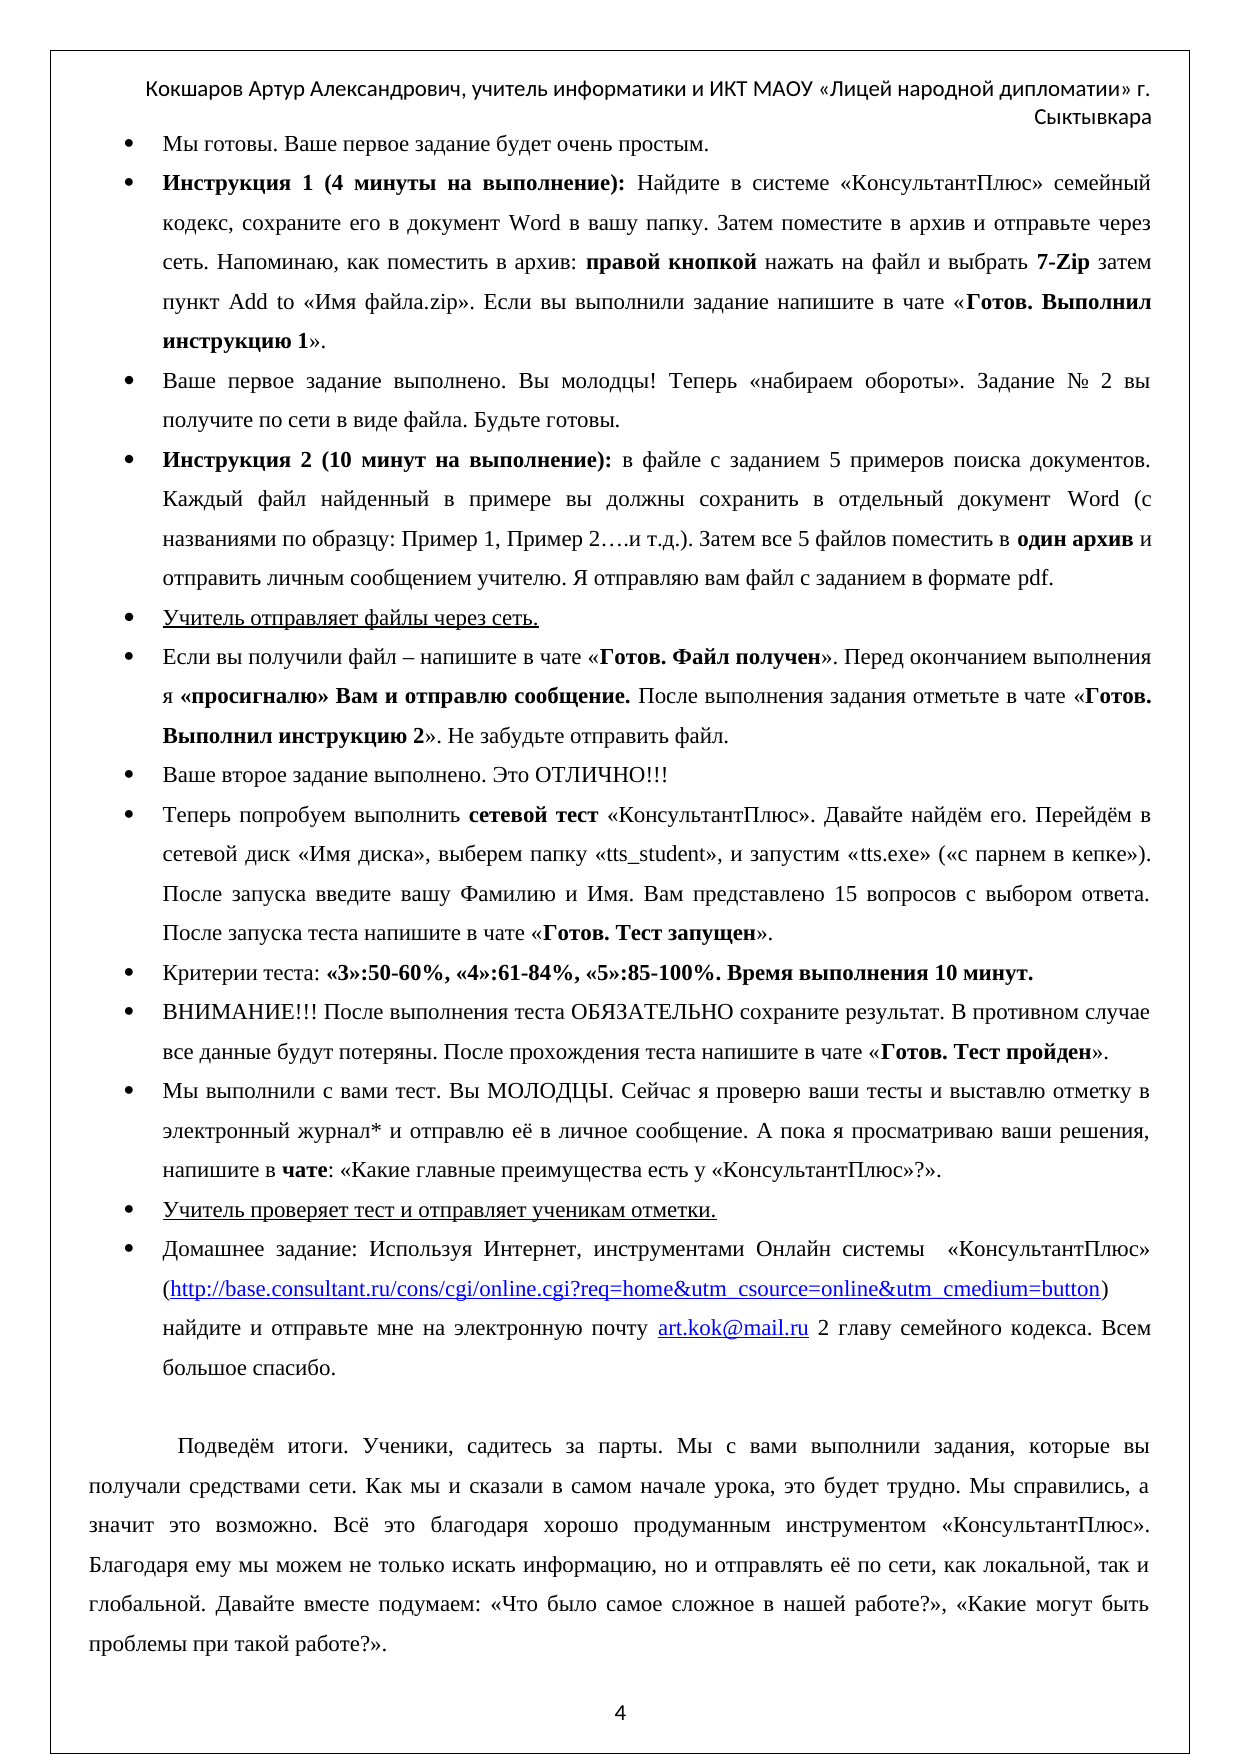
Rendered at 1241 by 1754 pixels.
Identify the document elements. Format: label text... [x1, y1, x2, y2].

list Мы готовы. Ваше первое задание будет очень простым. [125, 130, 1152, 156]
list Учитель отправляет файлы через сеть. [125, 603, 1152, 630]
list Ваше первое задание выполнено. Вы молодцы! Теперь «набираем обороты». Задание № 2 вы получите по сети в виде файла. Будьте готовы. [125, 367, 1152, 432]
list Если вы получили файл – напишите в чате «Готов. Файл получен». Перед окончанием выполнения я «просигналю» Вам и отправлю сообщение. После выполнения задания отметьте в чате «Готов. Выполнил инструкцию 2». Не забудьте отправить файл. [125, 643, 1152, 748]
list Теперь попробуем выполнить сетевой тест «КонсультантПлюс». Давайте найдём его. Перейдём в сетевой диск «Имя диска», выберем папку «tts_student», и запустим «tts.exe» («с парнем в кепке»). После запуска введите вашу Фамилию и Имя. Вам представлено 15 вопросов с выбором ответа. После запуска теста напишите в чате «Готов. Тест запущен». [125, 801, 1152, 946]
list Инструкция 1 (4 минуты на выполнение): Найдите в системе «КонсультантПлюс» семейный кодекс, сохраните его в документ Word в вашу папку. Затем поместите в архив и отправьте через сеть. Напоминаю, как поместить в архив: правой кнопкой нажать на файл и выбрать 7-Zip затем пункт Add to «Имя файла.zip». Если вы выполнили задание напишите в чате «Готов. Выполнил инструкцию 1». [125, 169, 1152, 353]
list Критерии теста: «3»:50-60%, «4»:61-84%, «5»:85-100%. Время выполнения 10 минут. [125, 959, 1152, 985]
list Учитель проверяет тест и отправляет ученикам отметки. [125, 1196, 1152, 1222]
list Ваше второе задание выполнено. Это ОТЛИЧНО!!! [125, 761, 1152, 788]
list ВНИМАНИЕ!!! После выполнения теста ОБЯЗАТЕЛЬНО сохраните результат. В противном случае все данные будут потеряны. После прохождения теста напишите в чате «Готов. Тест пройден». [125, 998, 1152, 1064]
list Мы выполнили с вами тест. Вы МОЛОДЦЫ. Сейчас я проверю ваши тесты и выставлю отметку в электронный журнал* и отправлю её в личное сообщение. А пока я просматриваю ваши решения, напишите в чате: «Какие главные преимущества есть у «КонсультантПлюс»?». [125, 1077, 1152, 1183]
list Инструкция 2 (10 минут на выполнение): в файле с заданием 5 примеров поиска документов. Каждый файл найденный в примере вы должны сохранить в отдельный документ Word (с названиями по образцу: Пример 1, Пример 2….и т.д.). Затем все 5 файлов поместить в один архив и отправить личным сообщением учителю. Я отправляю вам файл с заданием в формате pdf. [125, 446, 1152, 590]
list Домашнее задание: Используя Интернет, инструментами Онлайн системы «КонсультантПлюс» (http://base.consultant.ru/cons/cgi/online.cgi?req=home&utm_csource=online&utm_cmedium=button) найдите и отправьте мне на электронную почту art.kok@mail.ru 2 главу семейного кодекса. Всем большое спасибо. [125, 1235, 1152, 1380]
text Подведём итоги. Ученики, садитесь за парты. Мы с вами выполнили задания, которые вы получали средствами сети. Как мы и сказали в самом начале урока, это будет трудно. Мы справились, а значит это возможно. Всё это благодаря хорошо продуманным инструментом «КонсультантПлюс». Благодаря ему мы можем не только искать информацию, но и отправлять её по сети, как локальной, так и глобальной. Давайте вместе подумаем: «Что было самое сложное в нашей работе?», «Какие могут быть проблемы при такой работе?». [89, 1433, 1152, 1656]
